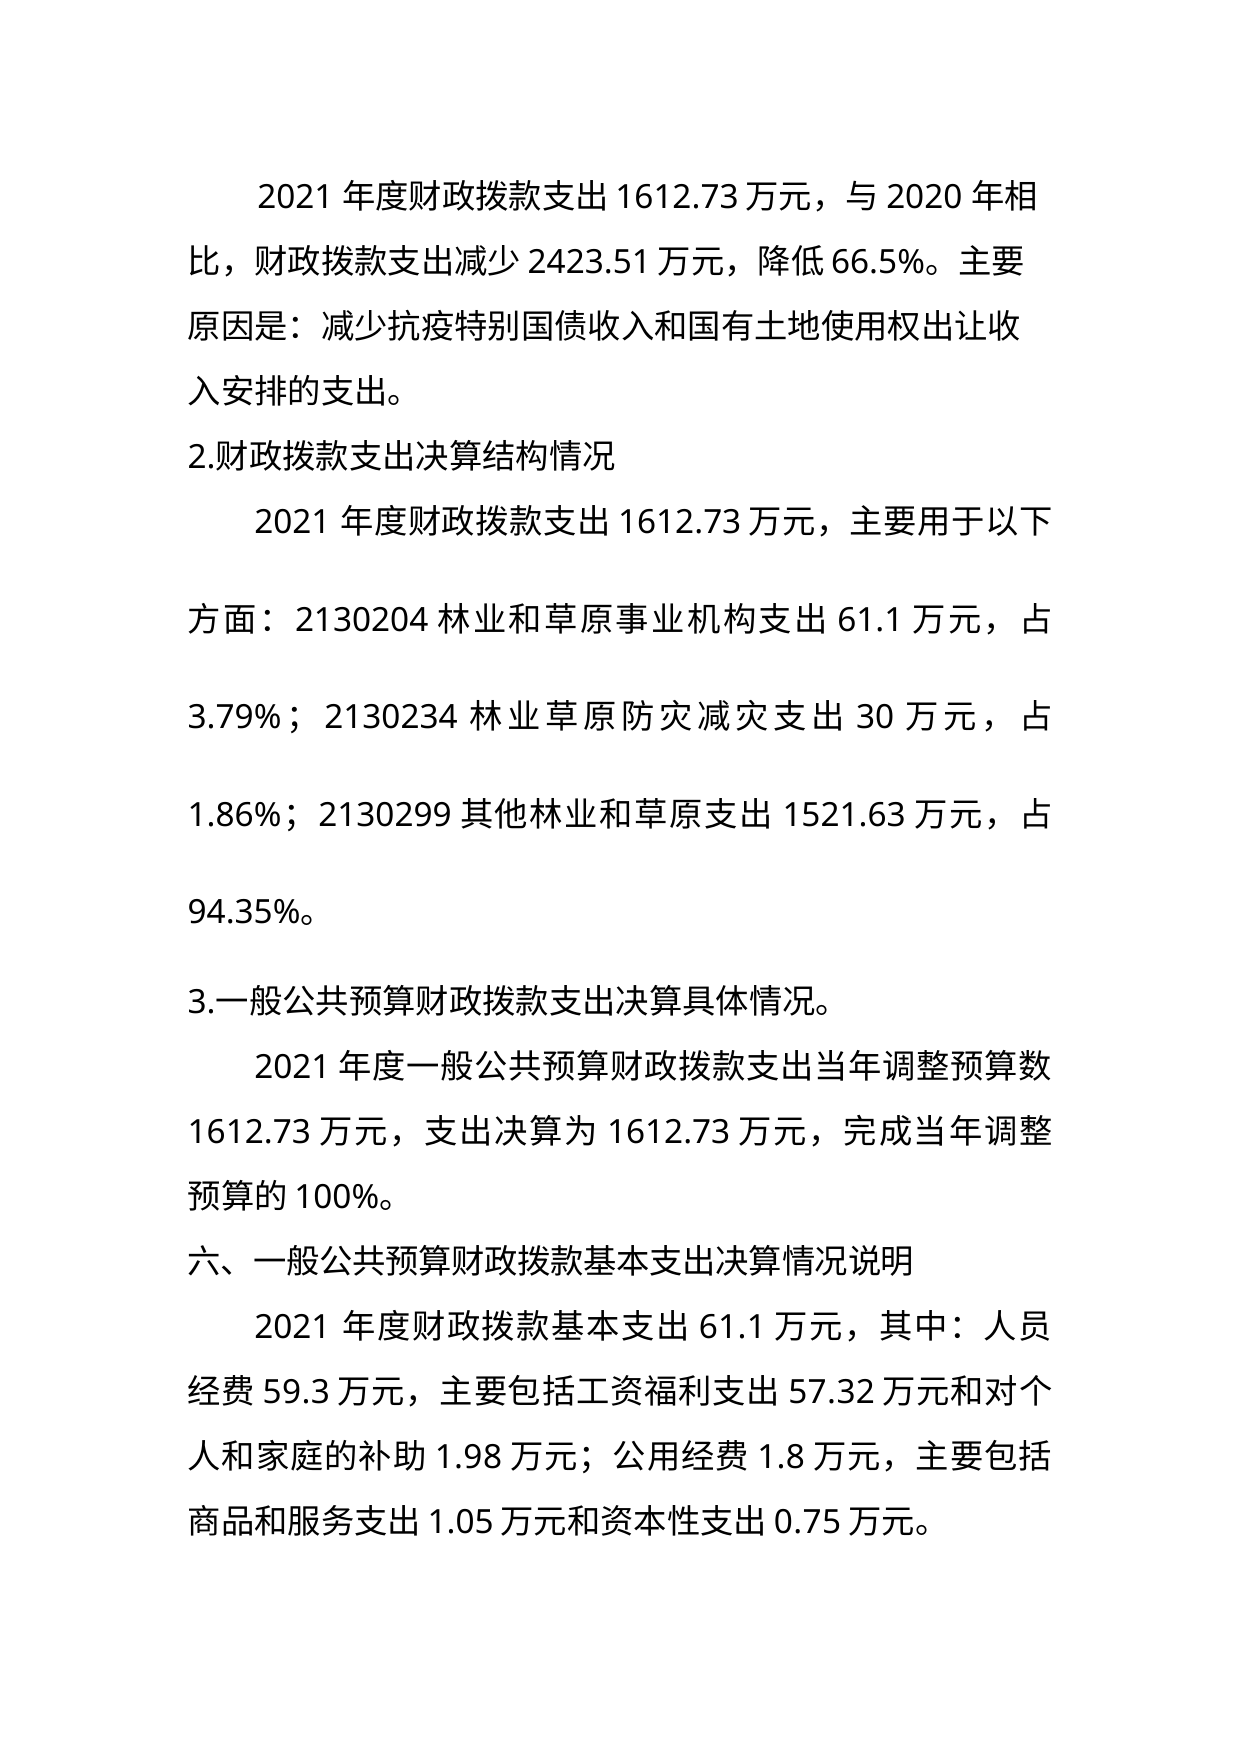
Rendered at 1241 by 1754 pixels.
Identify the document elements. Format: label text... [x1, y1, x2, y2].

text 2021年度一般公共预算财政拨款支出当年调整预算数1612.73万元，支出决算为1612.73万元，完成当年调整预算的100%。 [187, 1031, 1053, 1226]
text 2021 年度财政拨款支出1612.73万元，与 2020 年相比，财政拨款支出减少2423.51万元，降低66.5%。主要原因是：减少抗疫特别国债收入和国有土地使用权出让收入安排的支出。 [187, 162, 1053, 422]
text 2021 年度财政拨款基本支出61.1万元，其中：人员经费59.3万元，主要包括工资福利支出57.32万元和对个人和家庭的补助1.98万元；公用经费1.8万元，主要包括商品和服务支出1.05万元和资本性支出0.75万元。 [187, 1291, 1053, 1551]
text 2.财政拨款支出决算结构情况 [187, 422, 1053, 487]
text 六、一般公共预算财政拨款基本支出决算情况说明 [187, 1226, 1053, 1291]
text 3.一般公共预算财政拨款支出决算具体情况。 [187, 966, 1053, 1031]
text 2021 年度财政拨款支出1612.73万元，主要用于以下方面：2130204林业和草原事业机构支出61.1万元，占3.79%；2130234林业草原防灾减灾支出30万元，占1.86%；2130299其他林业和草原支出1521.63万元，占94.35%。 [187, 487, 1053, 942]
